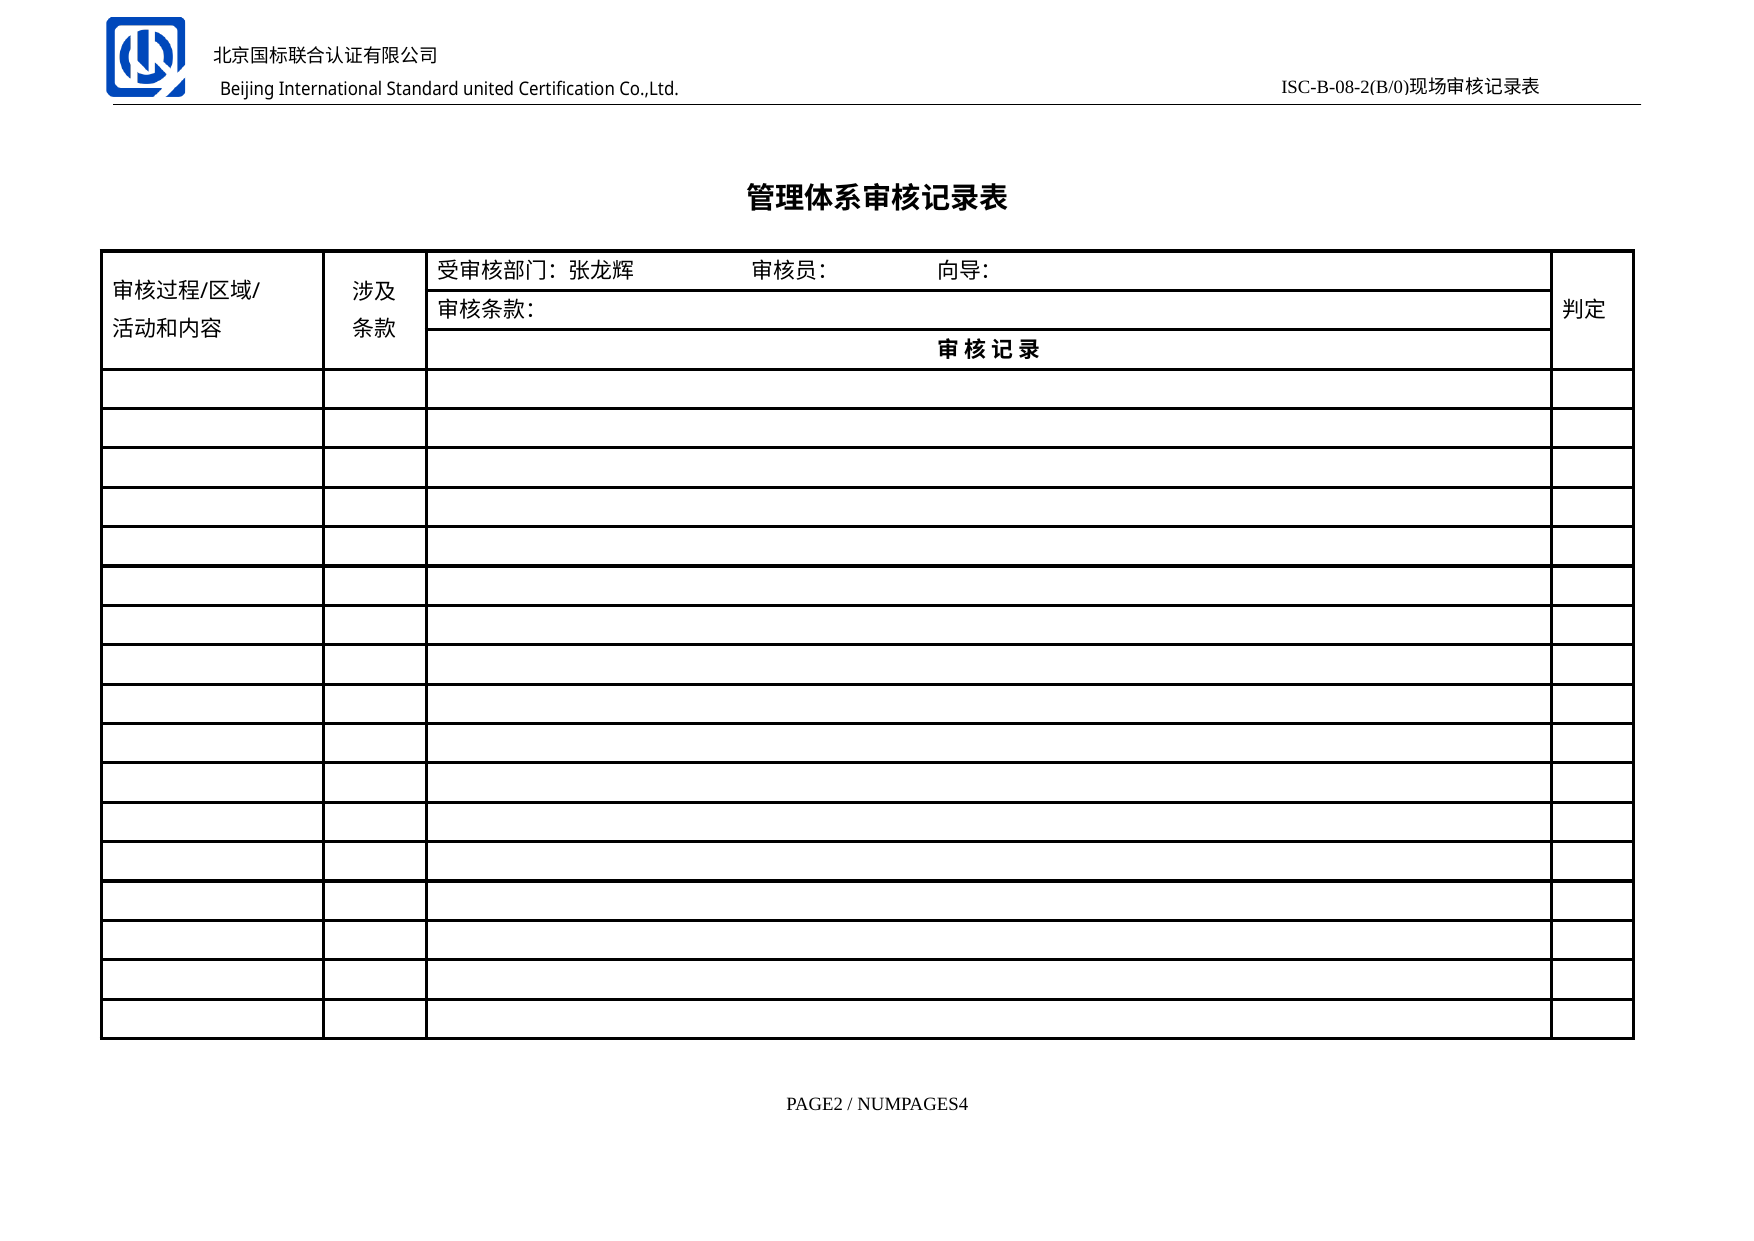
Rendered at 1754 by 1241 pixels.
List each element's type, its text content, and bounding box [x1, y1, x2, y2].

table_cell [1553, 371, 1632, 407]
table_cell [1553, 1001, 1632, 1037]
table_cell [325, 371, 425, 407]
table_cell [325, 686, 425, 722]
table_cell [103, 961, 322, 997]
table_cell [428, 410, 1550, 446]
table_cell [1553, 764, 1632, 801]
table_cell [1553, 528, 1632, 564]
table_cell [1553, 804, 1632, 840]
table_cell [325, 568, 425, 604]
table_cell [1553, 410, 1632, 446]
table_cell [103, 489, 322, 525]
picture [106, 17, 186, 97]
table_cell [428, 883, 1550, 919]
table_cell [325, 607, 425, 643]
table_cell [428, 764, 1550, 801]
table_cell [325, 1001, 425, 1037]
table_cell [1553, 883, 1632, 919]
table_cell [325, 883, 425, 919]
table_cell [428, 843, 1550, 879]
table_header 受审核部门：张龙辉 审核员： 向导： [428, 253, 1550, 289]
table_cell [428, 922, 1550, 958]
table_cell [1553, 489, 1632, 525]
table_cell [103, 449, 322, 486]
table_cell [325, 922, 425, 958]
table_cell [103, 410, 322, 446]
table_cell [325, 528, 425, 564]
table_cell [428, 607, 1550, 643]
table_cell [103, 646, 322, 682]
table_cell [103, 804, 322, 840]
table_cell [428, 528, 1550, 564]
table_cell [325, 764, 425, 801]
table_cell [1553, 568, 1632, 604]
table_cell [325, 646, 425, 682]
table_cell [428, 725, 1550, 761]
table_cell [428, 646, 1550, 682]
table_cell [1553, 449, 1632, 486]
table_cell [325, 725, 425, 761]
table_cell [103, 725, 322, 761]
table_header 涉及 条款 [325, 253, 425, 367]
table_cell [428, 371, 1550, 407]
table_cell [325, 804, 425, 840]
table_cell [103, 686, 322, 722]
table_cell [428, 686, 1550, 722]
table_cell [103, 922, 322, 958]
table_cell [103, 371, 322, 407]
table_cell [103, 883, 322, 919]
table_cell [325, 449, 425, 486]
table_cell [103, 1001, 322, 1037]
table_cell [103, 843, 322, 879]
table_cell [103, 528, 322, 564]
table_header 审核过程/区域/ 活动和内容 [103, 253, 322, 367]
text 管理体系审核记录表 [112, 163, 1641, 228]
table_cell [428, 489, 1550, 525]
table_cell [103, 568, 322, 604]
table_cell [325, 489, 425, 525]
table_cell 审核条款： [428, 292, 1550, 328]
table_cell [428, 961, 1550, 997]
table_cell [103, 764, 322, 801]
table_cell [1553, 646, 1632, 682]
table_cell [1553, 607, 1632, 643]
table_cell [103, 607, 322, 643]
table_cell [428, 568, 1550, 604]
table_cell [1553, 843, 1632, 879]
table_cell [325, 410, 425, 446]
table_cell [428, 804, 1550, 840]
table_cell [325, 961, 425, 997]
table_cell [428, 449, 1550, 486]
table_cell [325, 843, 425, 879]
table_cell [428, 1001, 1550, 1037]
table_cell 审 核 记 录 [428, 331, 1550, 367]
table_cell [1553, 725, 1632, 761]
table_cell [1553, 922, 1632, 958]
table_cell [1553, 961, 1632, 997]
table_cell [1553, 686, 1632, 722]
table_header 判定 [1553, 253, 1632, 367]
